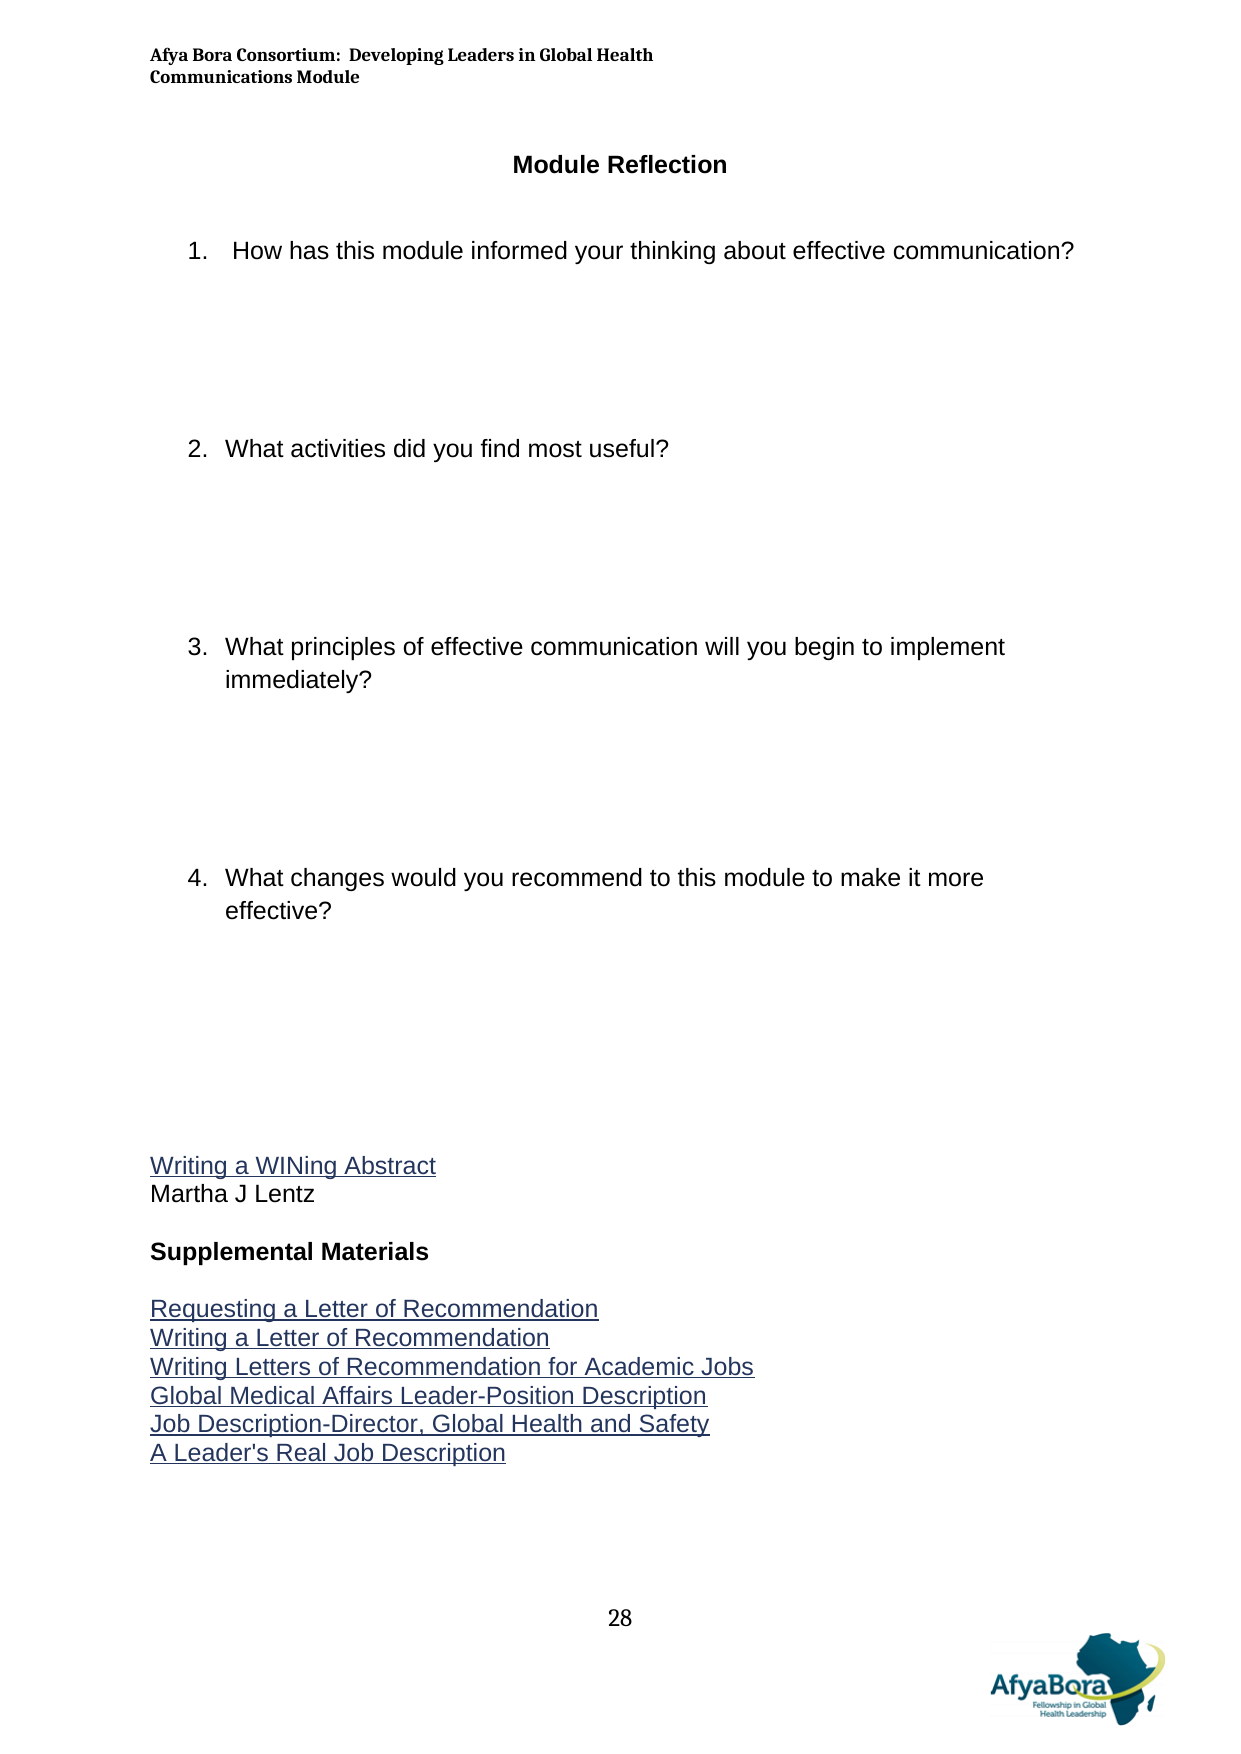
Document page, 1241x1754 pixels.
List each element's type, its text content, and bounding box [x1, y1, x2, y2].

text Module Reflection [150, 150, 1090, 179]
text Writing a WINing Abstract [150, 1151, 1090, 1179]
text Writing Letters of Recommendation for Academic Jobs [150, 1352, 1090, 1381]
text Requesting a Letter of Recommendation [150, 1294, 1090, 1323]
text Supplemental Materials [150, 1237, 1090, 1266]
picture [990, 1632, 1166, 1726]
list What activities did you find most useful? [187, 434, 1090, 463]
list What principles of effective communication will you begin to implement immediately? [187, 632, 1090, 694]
list What changes would you recommend to this module to make it more effective? [187, 863, 1090, 924]
text Martha J Lentz [150, 1179, 1090, 1208]
text Writing a Letter of Recommendation [150, 1323, 1090, 1352]
text A Leader's Real Job Description [150, 1438, 1090, 1467]
text Global Medical Affairs Leader-Position Description [150, 1381, 1090, 1409]
text Job Description-Director, Global Health and Safety [150, 1409, 1090, 1438]
list How has this module informed your thinking about effective communication? [187, 236, 1090, 265]
